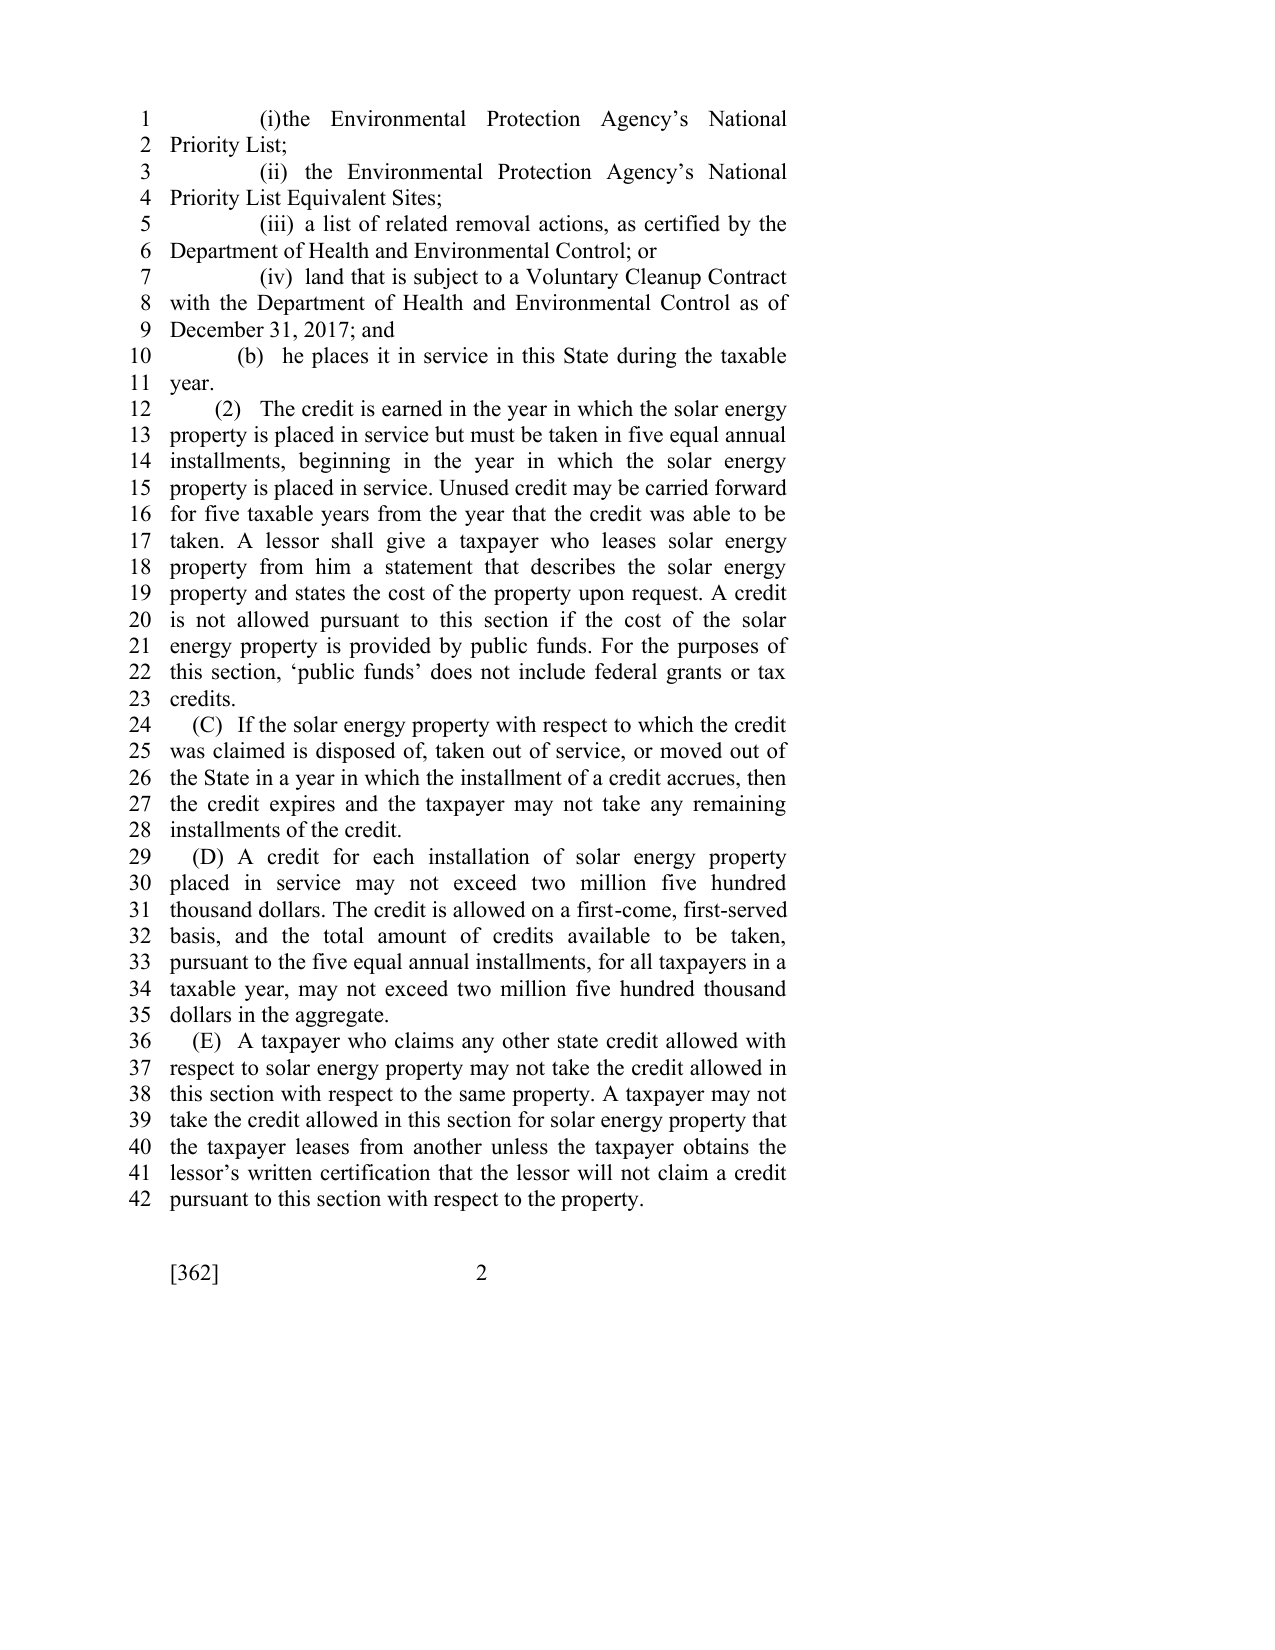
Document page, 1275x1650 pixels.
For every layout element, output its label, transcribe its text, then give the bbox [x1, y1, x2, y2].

text (D) A credit for each installation of solar energy property placed in service may not exceed two million five hundred thousand dollars. The credit is allowed on a first-come, first-served basis, and the total amount of credits available to be taken, pursuant to the five equal annual installments, for all taxpayers in a taxable year, may not exceed two million five hundred thousand dollars in the aggregate. [169, 843, 787, 1027]
text (ii) the Environmental Protection Agency’s National Priority List Equivalent Sites; [169, 158, 787, 210]
text (iv) land that is subject to a Voluntary Cleanup Contract with the Department of Health and Environmental Control as of December 31, 2017; and [169, 263, 787, 342]
text (iii) a list of related removal actions, as certified by the Department of Health and Environmental Control; or [169, 210, 787, 263]
text (C) If the solar energy property with respect to which the credit was claimed is disposed of, taken out of service, or moved out of the State in a year in which the installment of a credit accrues, then the credit expires and the taxpayer may not take any remaining installments of the credit. [169, 711, 787, 843]
text (2) The credit is earned in the year in which the solar energy property is placed in service but must be taken in five equal annual installments, beginning in the year in which the solar energy property is placed in service. Unused credit may be carried forward for five taxable years from the year that the credit was able to be taken. A lessor shall give a taxpayer who leases solar energy property from him a statement that describes the solar energy property and states the cost of the property upon request. A credit is not allowed pursuant to this section if the cost of the solar energy property is provided by public funds. For the purposes of this section, ‘public funds’ does not include federal grants or tax credits. [169, 395, 787, 711]
text (E) A taxpayer who claims any other state credit allowed with respect to solar energy property may not take the credit allowed in this section with respect to the same property. A taxpayer may not take the credit allowed in this section for solar energy property that the taxpayer leases from another unless the taxpayer obtains the lessor’s written certification that the lessor will not claim a credit pursuant to this section with respect to the property. [169, 1027, 787, 1212]
text (i) the Environmental Protection Agency’s National Priority List; [169, 105, 787, 158]
text (b) he places it in service in this State during the taxable year. [169, 342, 787, 395]
